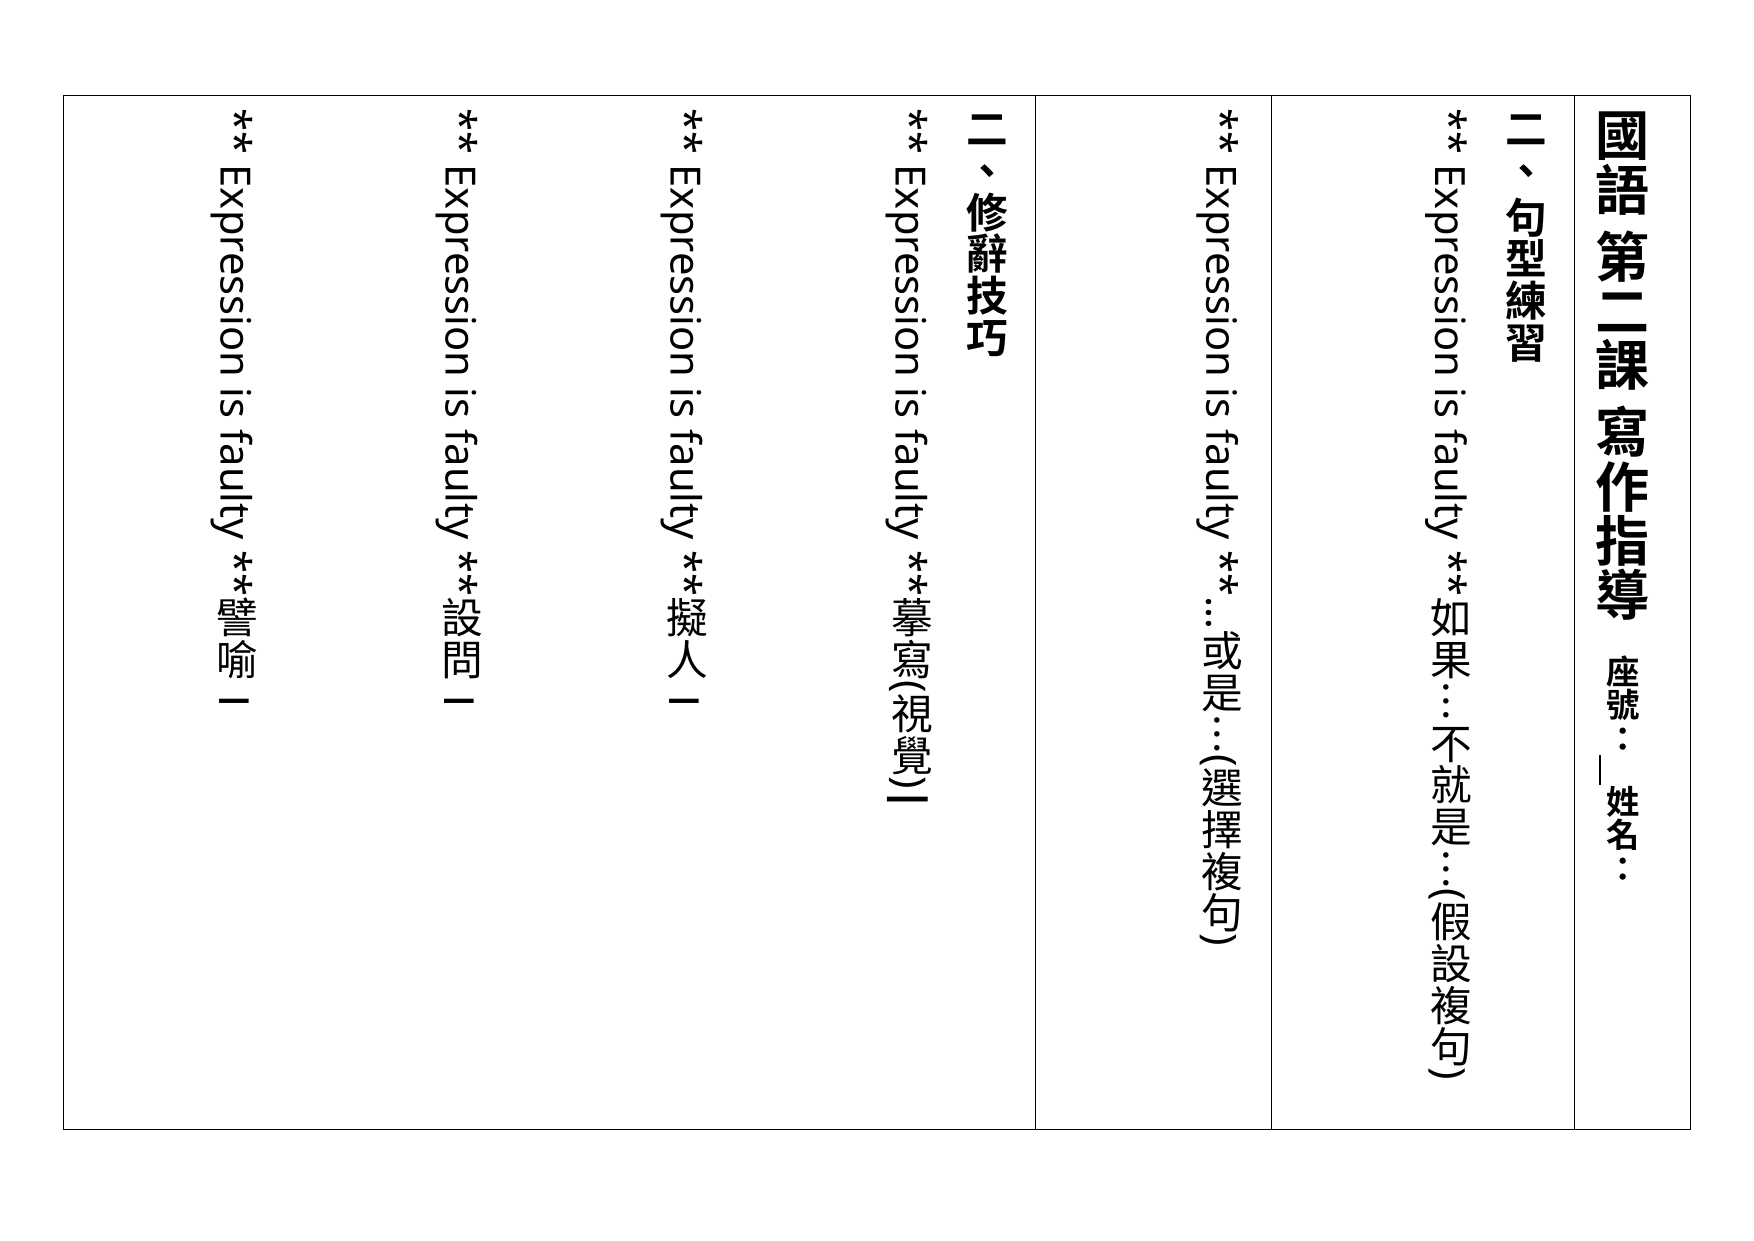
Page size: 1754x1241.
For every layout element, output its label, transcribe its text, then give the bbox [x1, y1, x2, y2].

table_cell ２…或是…(選擇複句) [1036, 96, 1271, 1129]
table_cell 國語 第二課 寫作指導 座號： 姓名： [1575, 96, 1690, 1129]
table_cell 句型練習 １如果…不就是…(假設複句) [1272, 96, 1574, 1129]
table_cell 二、修辭技巧 １摹寫(視覺)∣ ２擬人∣ ３設問∣ ４譬喻∣ [64, 96, 1035, 1129]
